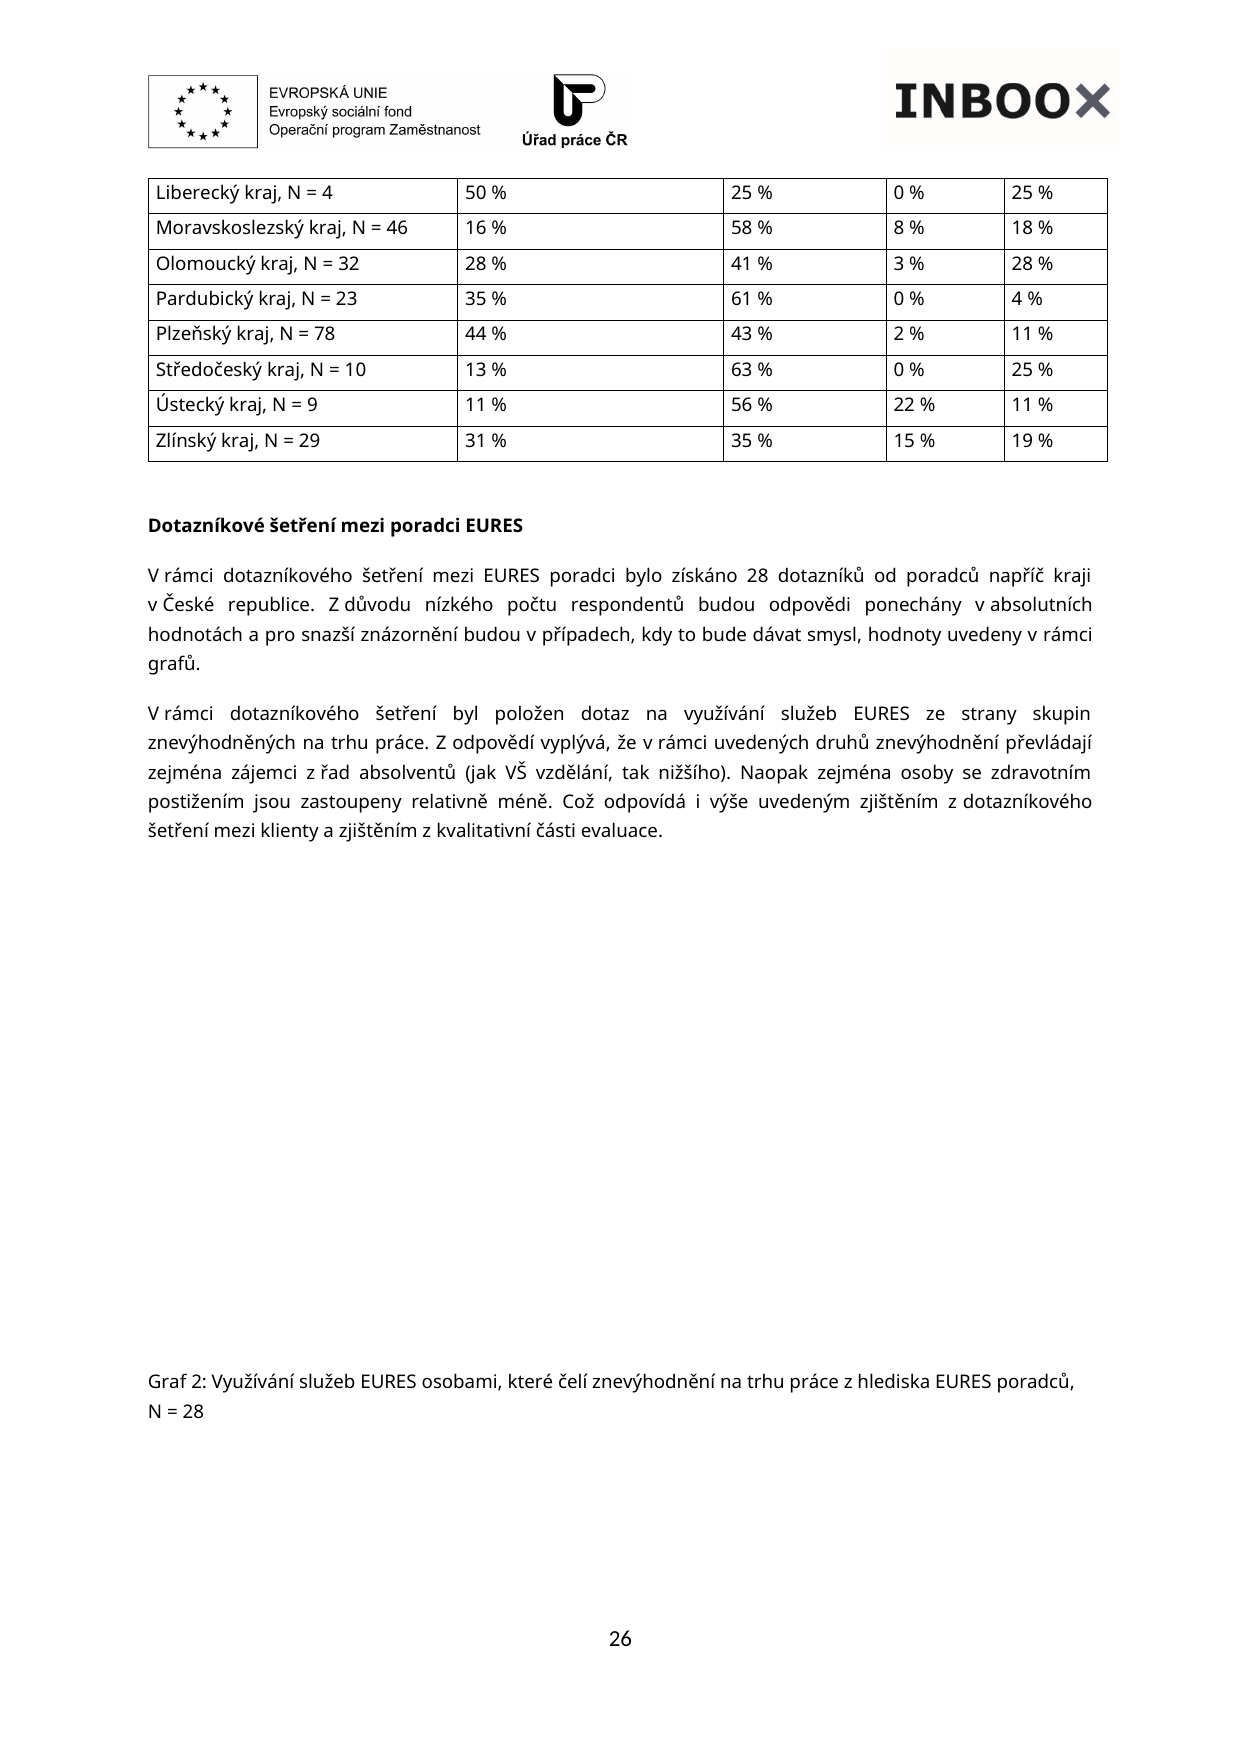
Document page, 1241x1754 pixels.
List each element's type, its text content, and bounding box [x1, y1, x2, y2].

table_cell 56 % [724, 391, 886, 426]
table_cell 35 % [458, 285, 723, 319]
table_cell 63 % [724, 356, 886, 390]
text Graf 2: Využívání služeb EURES osobami, které čelí znevýhodnění na trhu práce z hlediska EURES poradců, N = 28 [148, 1369, 1092, 1423]
table_cell 44 % [458, 321, 723, 355]
text Dotazníkové šetření mezi poradci EURES [148, 512, 1092, 538]
table_cell Zlínský kraj, N = 29 [149, 427, 457, 461]
table_cell 19 % [1005, 427, 1107, 461]
text V rámci dotazníkového šetření byl položen dotaz na využívání služeb EURES ze strany skupin znevýhodněných na trhu práce. Z odpovědí vyplývá, že v rámci uvedených druhů znevýhodnění převládají zejména zájemci z řad absolventů (jak VŠ vzdělání, tak nižšího). Naopak zejména osoby se zdravotním postižením jsou zastoupeny relativně méně. Což odpovídá i výše uvedeným zjištěním z dotazníkového šetření mezi klienty a zjištěním z kvalitativní části evaluace. [148, 700, 1092, 843]
table_cell 43 % [724, 321, 886, 355]
table_cell Liberecký kraj, N = 4 [149, 179, 457, 213]
table_cell 0 % [887, 285, 1004, 319]
table_cell 25 % [724, 179, 886, 213]
table_cell 3 % [887, 250, 1004, 284]
table_cell 58 % [724, 214, 886, 249]
table_cell Pardubický kraj, N = 23 [149, 285, 457, 319]
table_cell 4 % [1005, 285, 1107, 319]
table_cell Moravskoslezský kraj, N = 46 [149, 214, 457, 249]
table_cell 28 % [458, 250, 723, 284]
table_cell 61 % [724, 285, 886, 319]
table_cell 2 % [887, 321, 1004, 355]
table_cell 13 % [458, 356, 723, 390]
table_cell 28 % [1005, 250, 1107, 284]
picture [880, 47, 1121, 148]
table_cell 11 % [458, 391, 723, 426]
picture [147, 73, 629, 150]
table_cell 25 % [1005, 356, 1107, 390]
table_cell 8 % [887, 214, 1004, 249]
table_cell 41 % [724, 250, 886, 284]
text V rámci dotazníkového šetření mezi EURES poradci bylo získáno 28 dotazníků od poradců napříč kraji v České republice. Z důvodu nízkého počtu respondentů budou odpovědi ponechány v absolutních hodnotách a pro snazší znázornění budou v případech, kdy to bude dávat smysl, hodnoty uvedeny v rámci grafů. [148, 562, 1092, 676]
table_cell Olomoucký kraj, N = 32 [149, 250, 457, 284]
table_cell 11 % [1005, 391, 1107, 426]
table_cell 22 % [887, 391, 1004, 426]
table_cell 16 % [458, 214, 723, 249]
table_cell 35 % [724, 427, 886, 461]
table_cell 0 % [887, 179, 1004, 213]
table_cell Ústecký kraj, N = 9 [149, 391, 457, 426]
table_cell 25 % [1005, 179, 1107, 213]
table_cell 11 % [1005, 321, 1107, 355]
table_cell Plzeňský kraj, N = 78 [149, 321, 457, 355]
table_cell 31 % [458, 427, 723, 461]
table_cell 0 % [887, 356, 1004, 390]
table_cell 18 % [1005, 214, 1107, 249]
table_cell Středočeský kraj, N = 10 [149, 356, 457, 390]
table_cell 50 % [458, 179, 723, 213]
table_cell 15 % [887, 427, 1004, 461]
